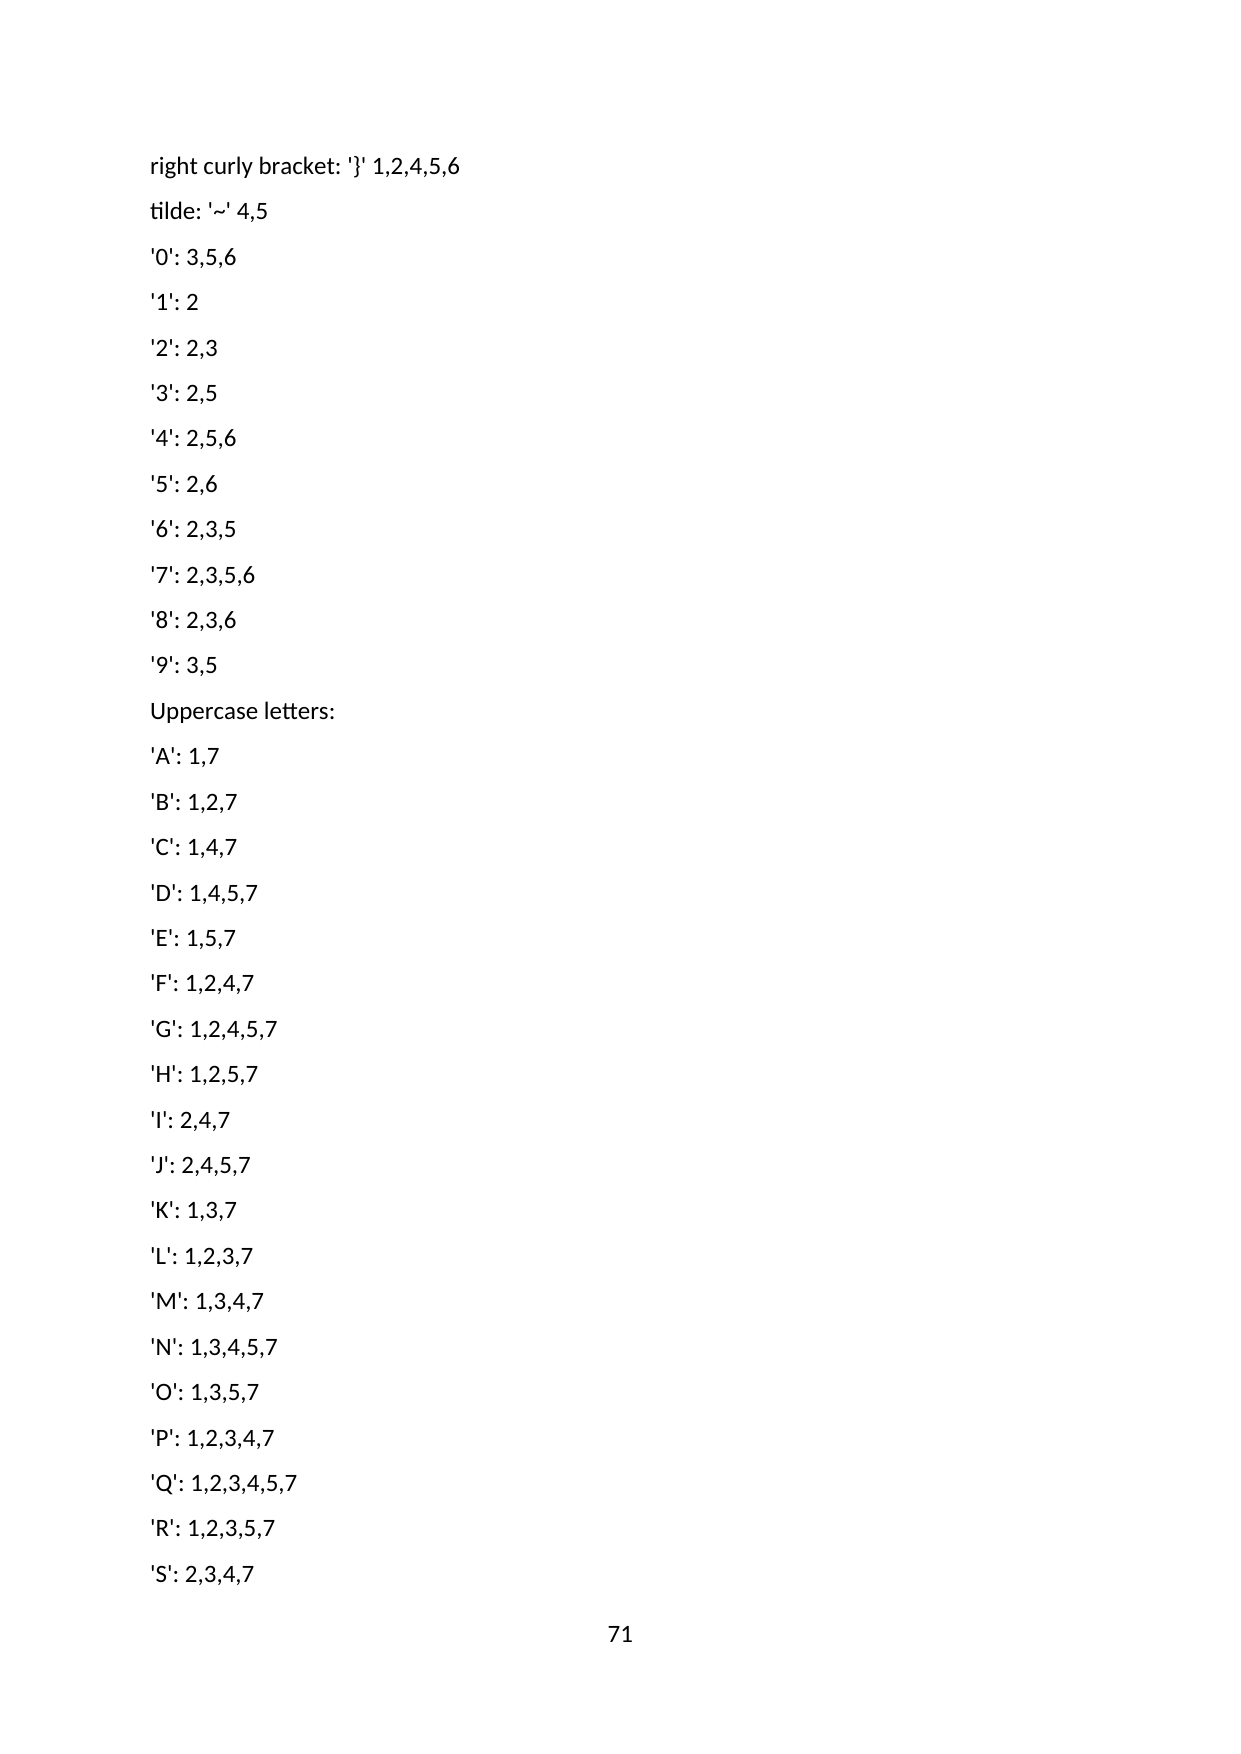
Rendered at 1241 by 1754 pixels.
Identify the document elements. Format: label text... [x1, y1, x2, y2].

text 'I': 2,4,7 [150, 1104, 1090, 1134]
text '1': 2 [150, 286, 1090, 317]
text 'R': 1,2,3,5,7 [150, 1512, 1090, 1543]
text 'G': 1,2,4,5,7 [150, 1013, 1090, 1043]
text 'E': 1,5,7 [150, 922, 1090, 953]
text 'F': 1,2,4,7 [150, 967, 1090, 998]
text 'L': 1,2,3,7 [150, 1240, 1090, 1271]
text 'J': 2,4,5,7 [150, 1149, 1090, 1180]
text '7': 2,3,5,6 [150, 559, 1090, 589]
text Uppercase letters: [150, 695, 1090, 726]
text 'Q': 1,2,3,4,5,7 [150, 1467, 1090, 1498]
text right curly bracket: '}' 1,2,4,5,6 [150, 150, 1090, 181]
text 'M': 1,3,4,7 [150, 1285, 1090, 1316]
text '6': 2,3,5 [150, 513, 1090, 544]
text '4': 2,5,6 [150, 422, 1090, 453]
text '5': 2,6 [150, 468, 1090, 498]
text 'C': 1,4,7 [150, 831, 1090, 862]
text '8': 2,3,6 [150, 604, 1090, 635]
text 'D': 1,4,5,7 [150, 877, 1090, 907]
text '2': 2,3 [150, 332, 1090, 362]
text 'P': 1,2,3,4,7 [150, 1422, 1090, 1452]
text '9': 3,5 [150, 649, 1090, 680]
text '0': 3,5,6 [150, 241, 1090, 271]
text '3': 2,5 [150, 377, 1090, 408]
text 'B': 1,2,7 [150, 786, 1090, 816]
text 'N': 1,3,4,5,7 [150, 1331, 1090, 1361]
text 'K': 1,3,7 [150, 1194, 1090, 1225]
text 'A': 1,7 [150, 740, 1090, 771]
text 'H': 1,2,5,7 [150, 1058, 1090, 1089]
text 'S': 2,3,4,7 [150, 1558, 1090, 1588]
text 'O': 1,3,5,7 [150, 1376, 1090, 1407]
text tilde: '~' 4,5 [150, 195, 1090, 226]
